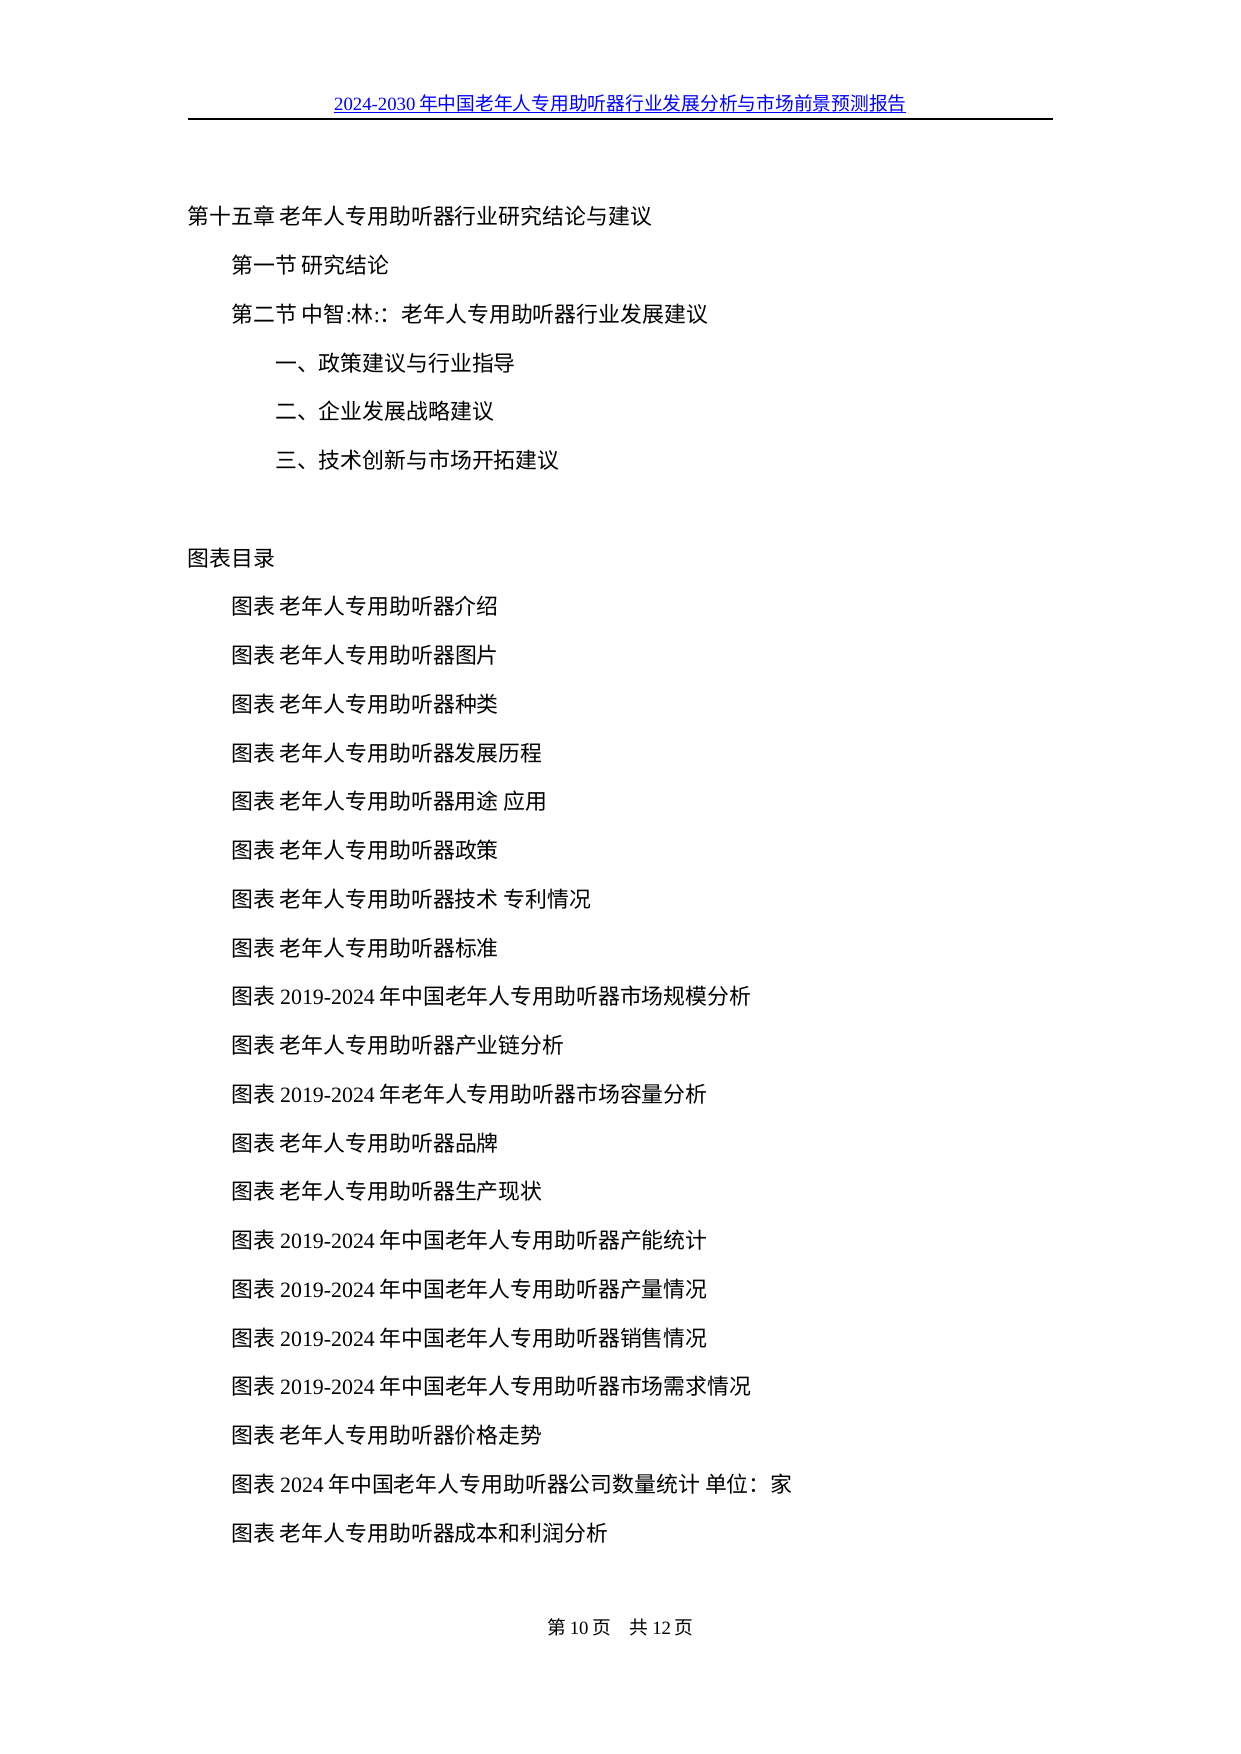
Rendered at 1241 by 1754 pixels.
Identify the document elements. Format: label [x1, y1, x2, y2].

text [187, 150, 1053, 1548]
